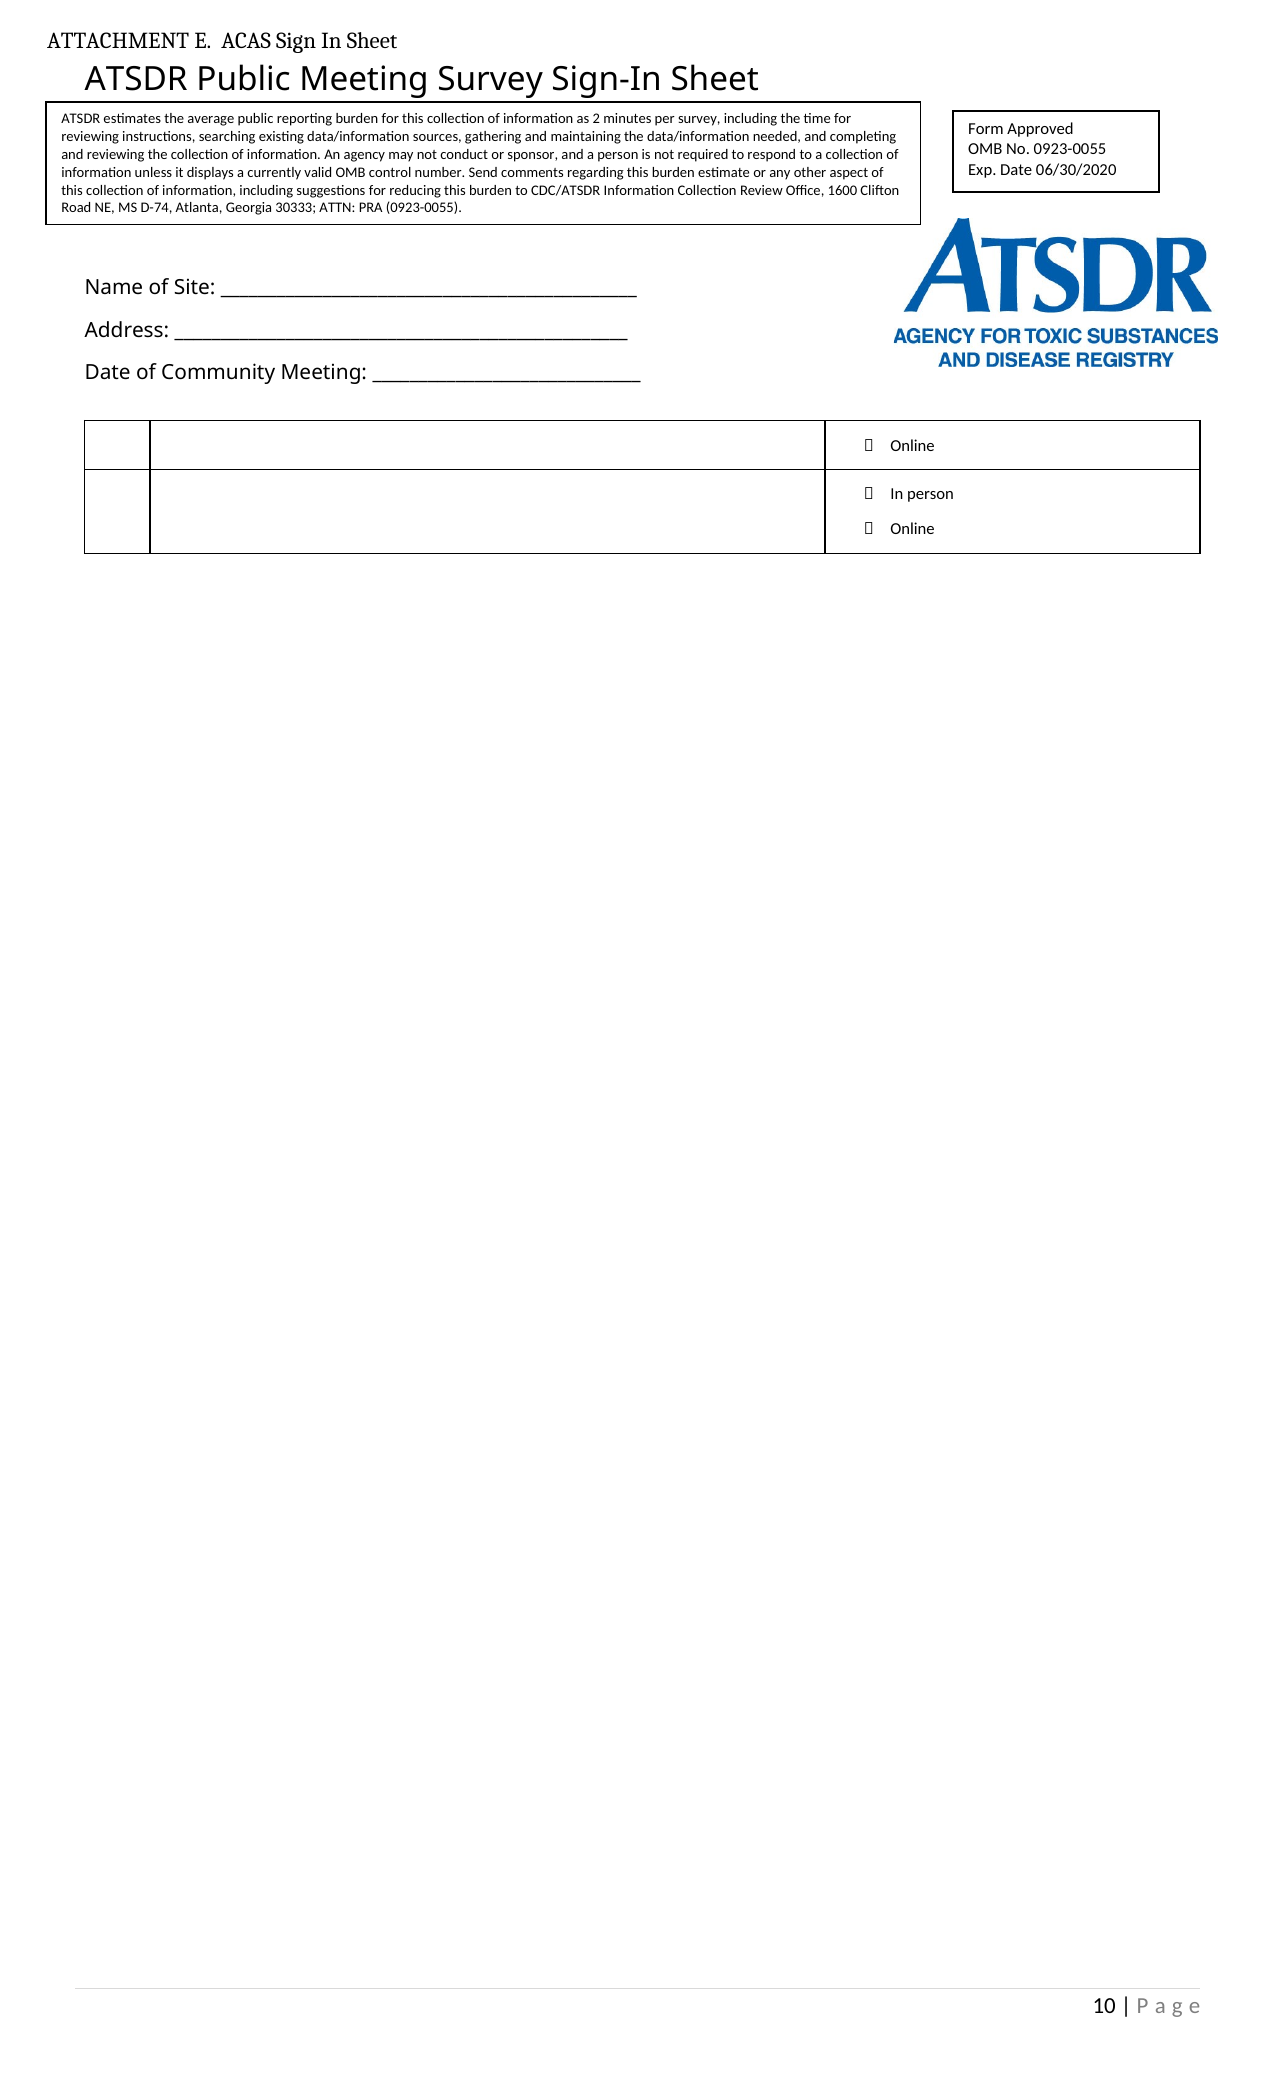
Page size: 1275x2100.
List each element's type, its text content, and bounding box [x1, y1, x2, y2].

table_cell [151, 470, 824, 552]
table_cell [85, 470, 149, 552]
table_cell [85, 421, 149, 468]
table_cell In person Online [826, 470, 1199, 552]
picture [893, 218, 1218, 367]
table_cell In person Online [826, 421, 1199, 468]
table_cell [151, 421, 824, 468]
